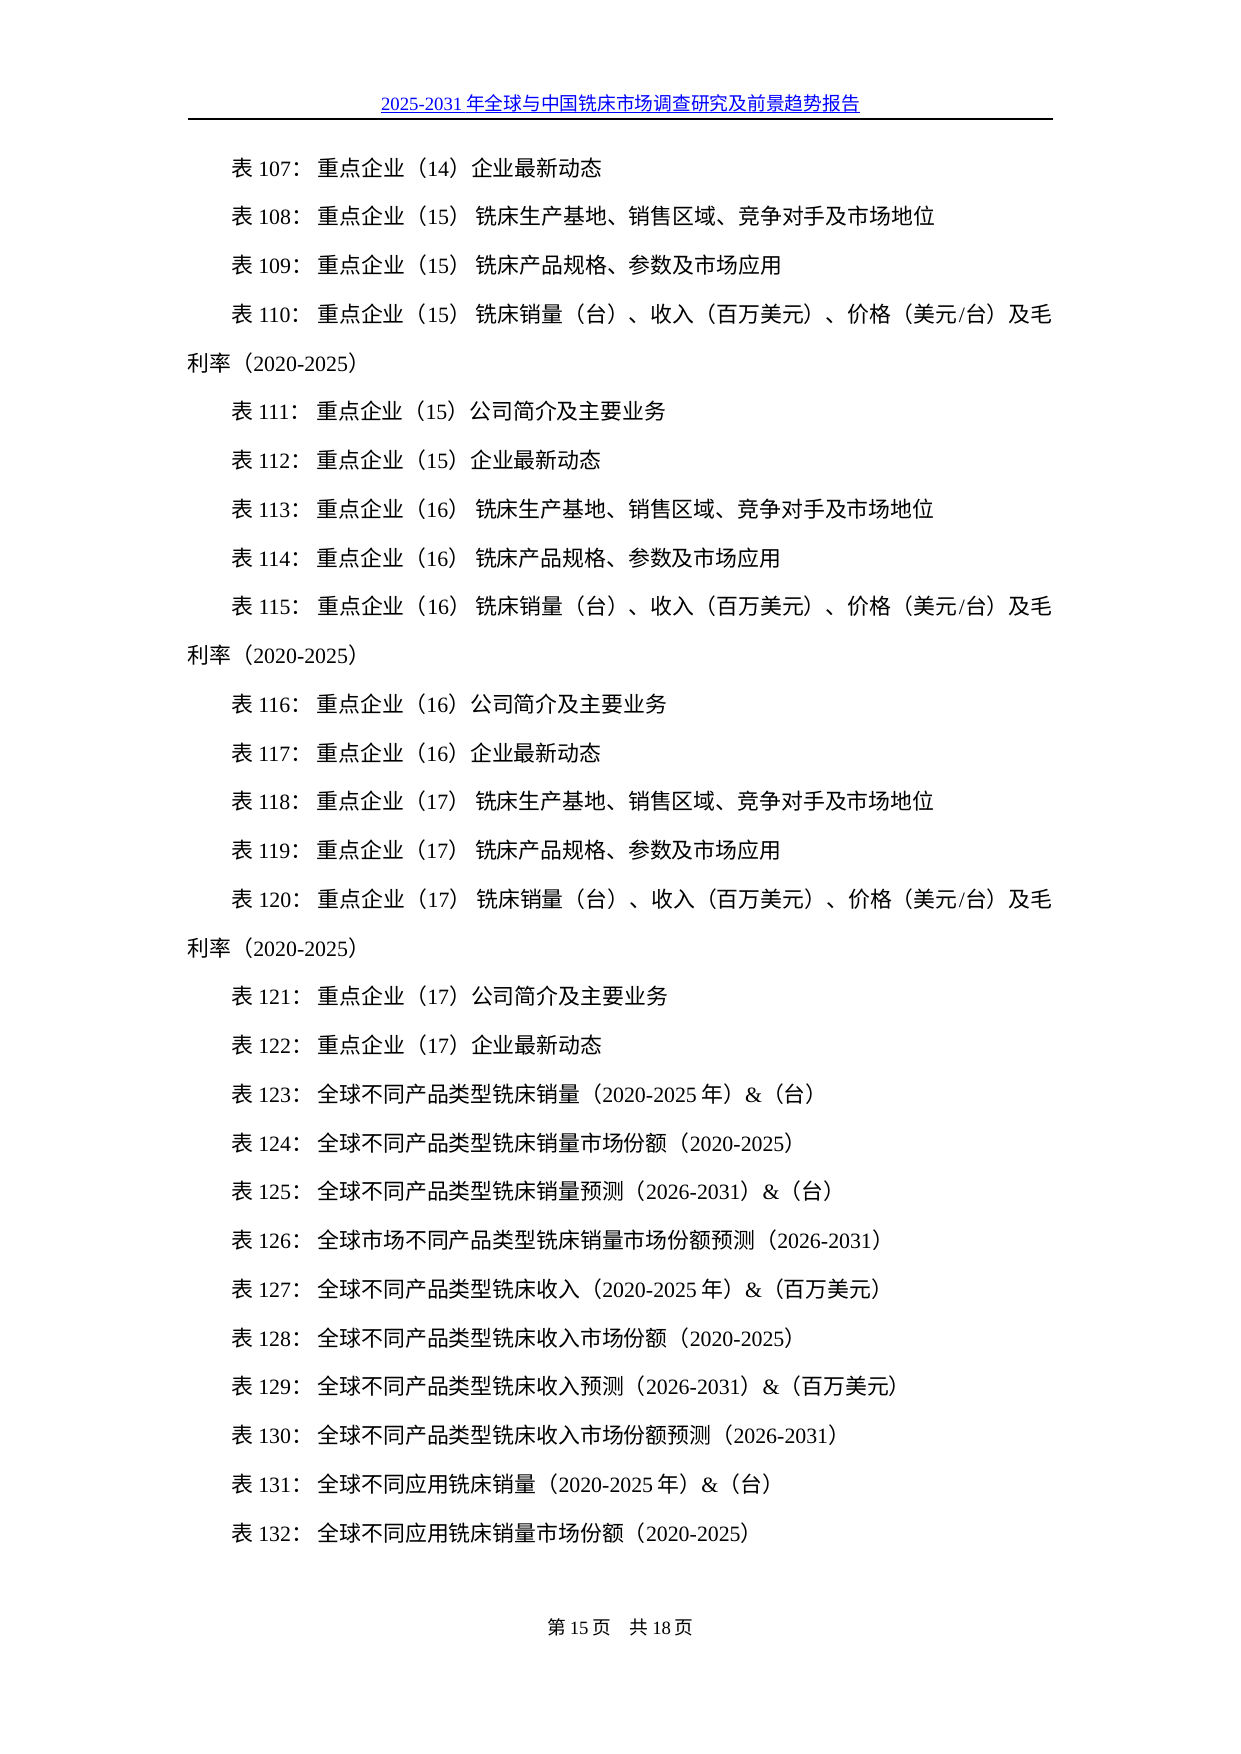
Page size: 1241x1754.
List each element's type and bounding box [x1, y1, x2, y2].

text [187, 150, 1053, 1548]
